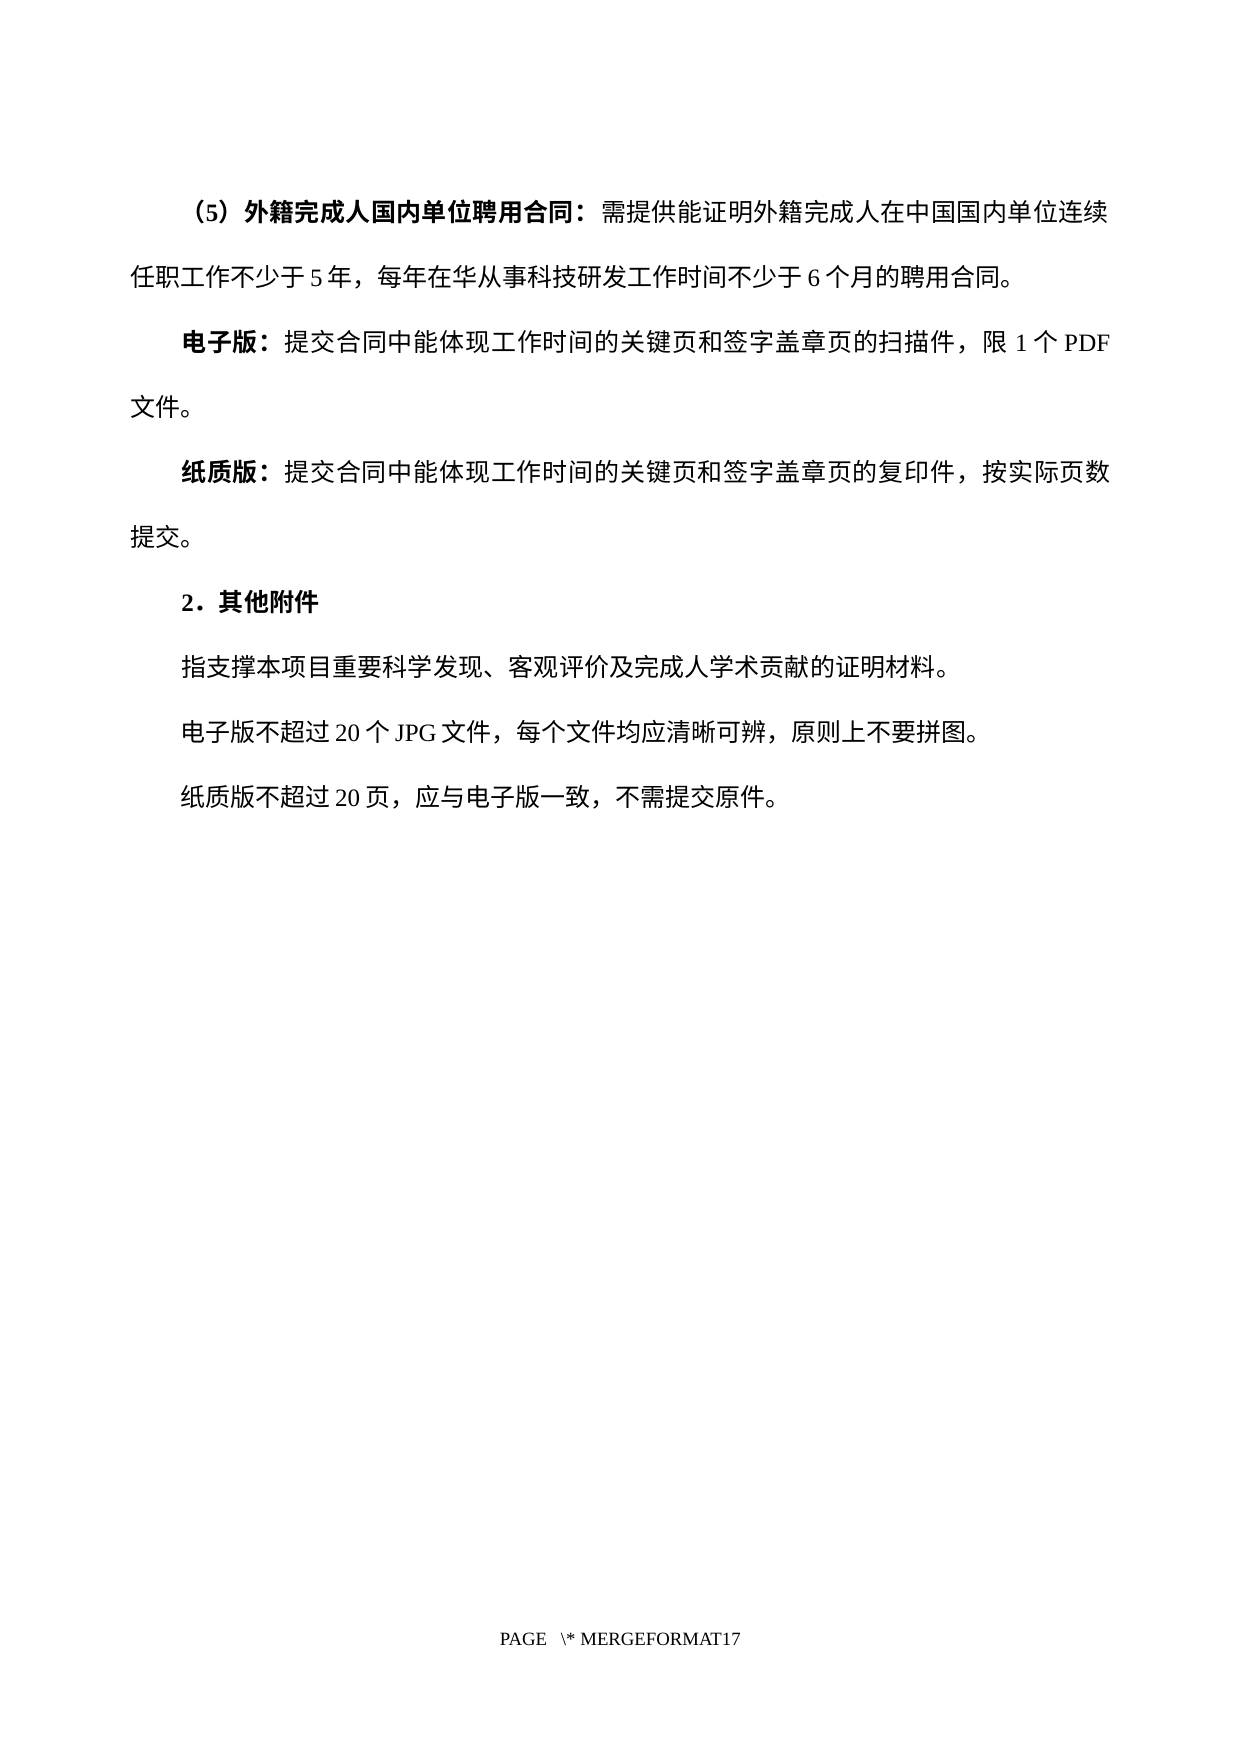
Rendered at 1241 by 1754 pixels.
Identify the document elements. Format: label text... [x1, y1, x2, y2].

text 电子版不超过20个JPG文件，每个文件均应清晰可辨，原则上不要拼图。 [130, 698, 1110, 763]
text 纸质版：提交合同中能体现工作时间的关键页和签字盖章页的复印件，按实际页数提交。 [130, 438, 1110, 568]
text 电子版：提交合同中能体现工作时间的关键页和签字盖章页的扫描件，限1个PDF文件。 [130, 308, 1110, 438]
text 指支撑本项目重要科学发现、客观评价及完成人学术贡献的证明材料。 [130, 633, 1110, 698]
text （5）外籍完成人国内单位聘用合同：需提供能证明外籍完成人在中国国内单位连续任职工作不少于5年，每年在华从事科技研发工作时间不少于6个月的聘用合同。 [130, 178, 1110, 308]
text 2．其他附件 [130, 568, 1110, 633]
text 纸质版不超过20页，应与电子版一致，不需提交原件。 [130, 763, 1110, 828]
